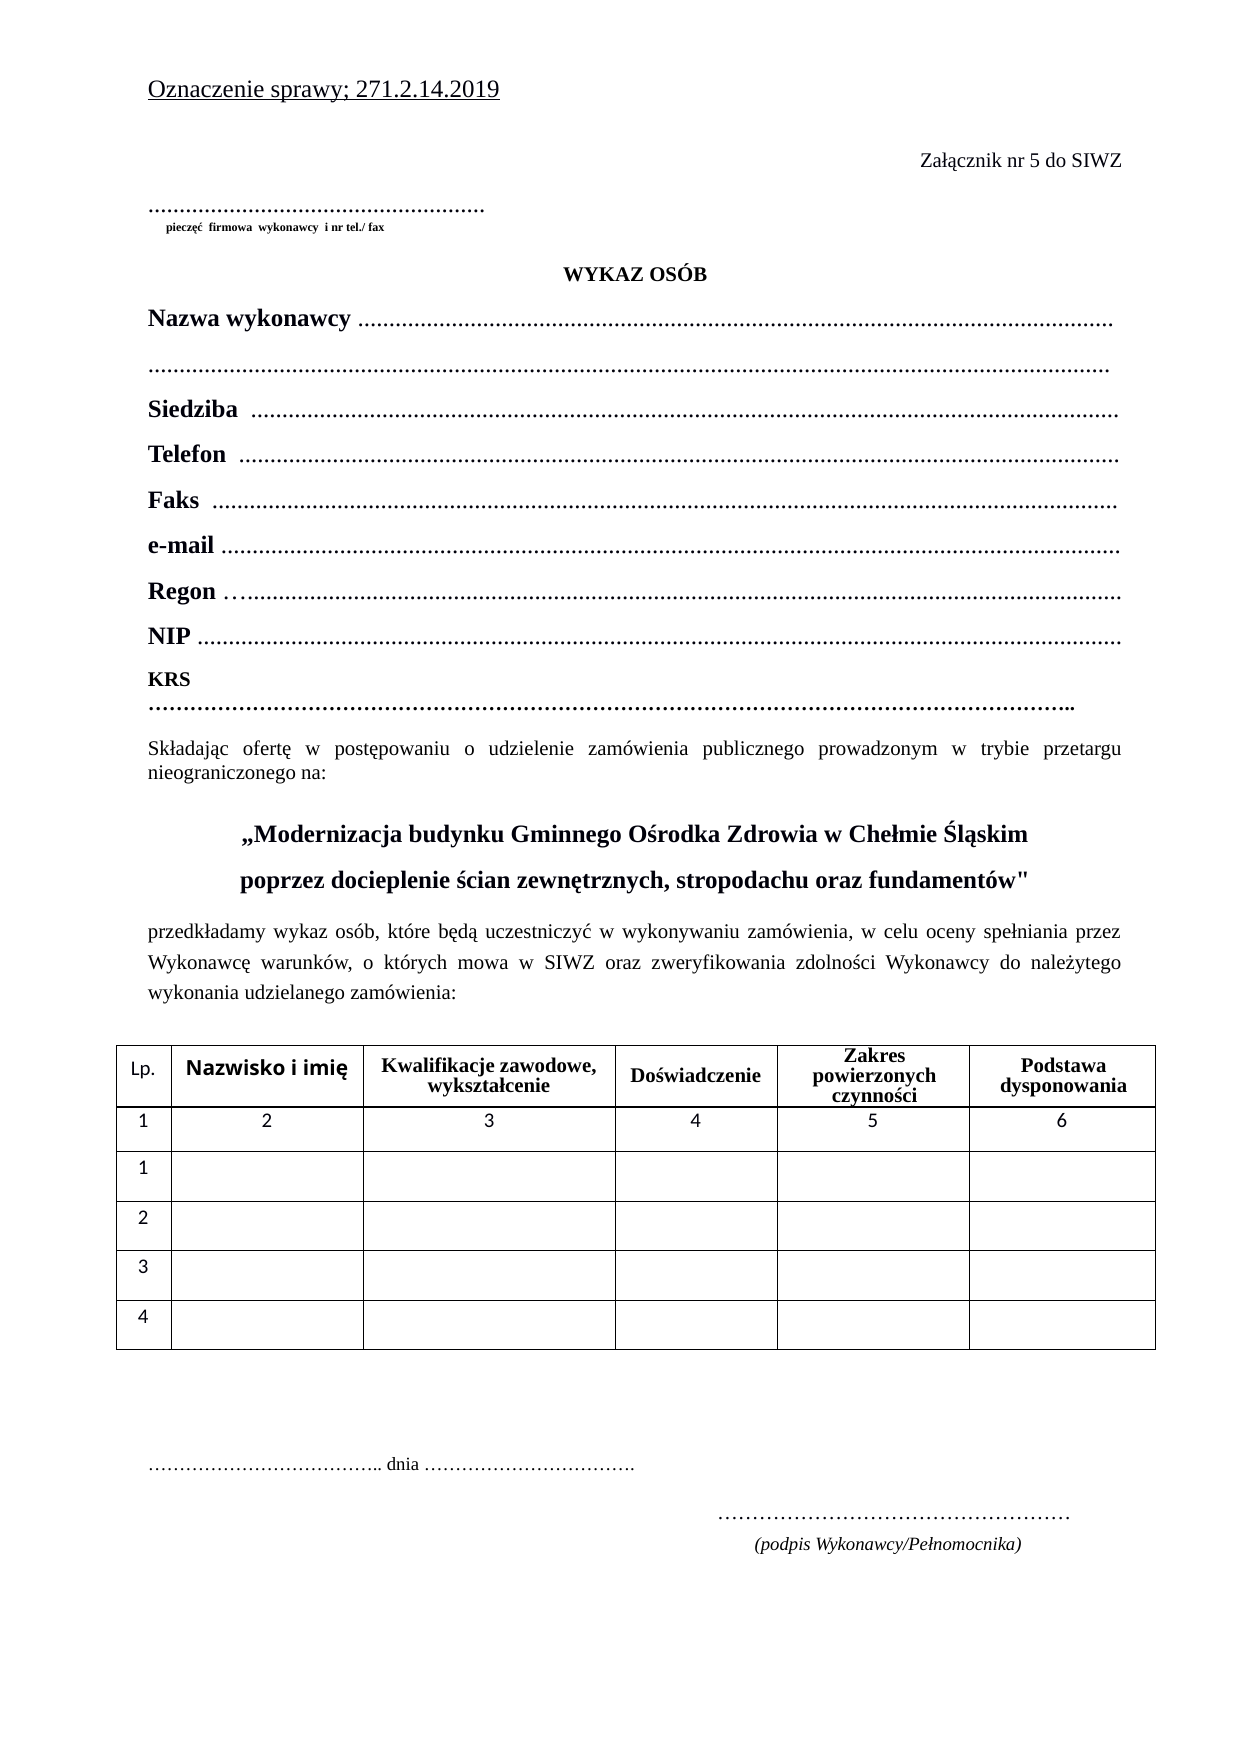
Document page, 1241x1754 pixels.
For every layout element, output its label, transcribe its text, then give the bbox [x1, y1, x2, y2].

text ...................................................... [148, 189, 1122, 218]
text Załącznik nr 5 do SIWZ [148, 148, 1122, 172]
table_cell 4 [117, 1301, 171, 1349]
text …………………………………………… [717, 1499, 1122, 1524]
text „Modernizacja budynku Gminnego Ośrodka Zdrowia w Chełmie Śląskim [148, 819, 1122, 848]
text WYKAZ OSÓB [148, 261, 1122, 286]
table_cell [172, 1301, 363, 1349]
text ……………………………….. dnia ……………………………. [148, 1453, 1122, 1474]
text e-mail ................................................................................................................................................ [148, 530, 1122, 559]
table_cell 1 [117, 1108, 171, 1151]
table_cell [172, 1202, 363, 1250]
table_cell 5 [778, 1108, 969, 1151]
table_cell [778, 1152, 969, 1201]
text pieczęć firmowa wykonawcy i nr tel./ fax [148, 219, 1122, 244]
text NIP .................................................................................................................................................... [148, 621, 1122, 650]
table_cell [364, 1202, 615, 1250]
text poprzez docieplenie ścian zewnętrznych, stropodachu oraz fundamentów" [148, 865, 1122, 893]
table_cell [970, 1301, 1155, 1349]
table_cell [970, 1152, 1155, 1201]
table_cell [616, 1301, 777, 1349]
text (podpis Wykonawcy/Pełnomocnika) [717, 1533, 1122, 1555]
table_cell [616, 1152, 777, 1201]
table_cell [970, 1251, 1155, 1300]
table_cell [778, 1202, 969, 1250]
table_cell 4 [616, 1108, 777, 1151]
table_cell 3 [117, 1251, 171, 1300]
table_cell 2 [172, 1108, 363, 1151]
table_cell [778, 1251, 969, 1300]
table_cell [364, 1301, 615, 1349]
table_header Lp. [117, 1046, 171, 1106]
table_cell 6 [970, 1108, 1155, 1151]
text KRS …………………………………………………………………………………………………………………….. [148, 667, 1122, 715]
table_header Kwalifikacje zawodowe, wykształcenie [364, 1046, 615, 1106]
table_cell [970, 1202, 1155, 1250]
text przedkładamy wykaz osób, które będą uczestniczyć w wykonywaniu zamówienia, w celu oceny spełniania przez Wykonawcę warunków, o których mowa w SIWZ oraz zweryfikowania zdolności Wykonawcy do należytego wykonania udzielanego zamówienia: [148, 914, 1122, 1006]
table_cell [364, 1251, 615, 1300]
text Nazwa wykonawcy ......................................................................................................................... [148, 303, 1122, 332]
table_cell [172, 1152, 363, 1201]
table_cell 3 [364, 1108, 615, 1151]
table_cell [616, 1251, 777, 1300]
table_cell [364, 1152, 615, 1201]
table_header Nazwisko i imię [172, 1046, 363, 1106]
table_header Doświadczenie [616, 1046, 777, 1106]
table_cell [778, 1301, 969, 1349]
table_cell 2 [117, 1202, 171, 1250]
table_cell 1 [117, 1152, 171, 1201]
text Regon …............................................................................................................................................ [148, 576, 1122, 604]
text Składając ofertę w postępowaniu o udzielenie zamówienia publicznego prowadzonym w trybie przetargu nieograniczonego na: [148, 736, 1122, 784]
table_cell [616, 1202, 777, 1250]
text Telefon ............................................................................................................................................. [148, 439, 1122, 468]
table_header Podstawa dysponowania [970, 1046, 1155, 1106]
text .......................................................................................................................................................... [148, 349, 1122, 377]
table_cell [172, 1251, 363, 1300]
table_header Zakres powierzonych czynności [778, 1046, 969, 1106]
text Siedziba ........................................................................................................................................... [148, 394, 1122, 423]
text Faks ................................................................................................................................................. [148, 485, 1122, 514]
